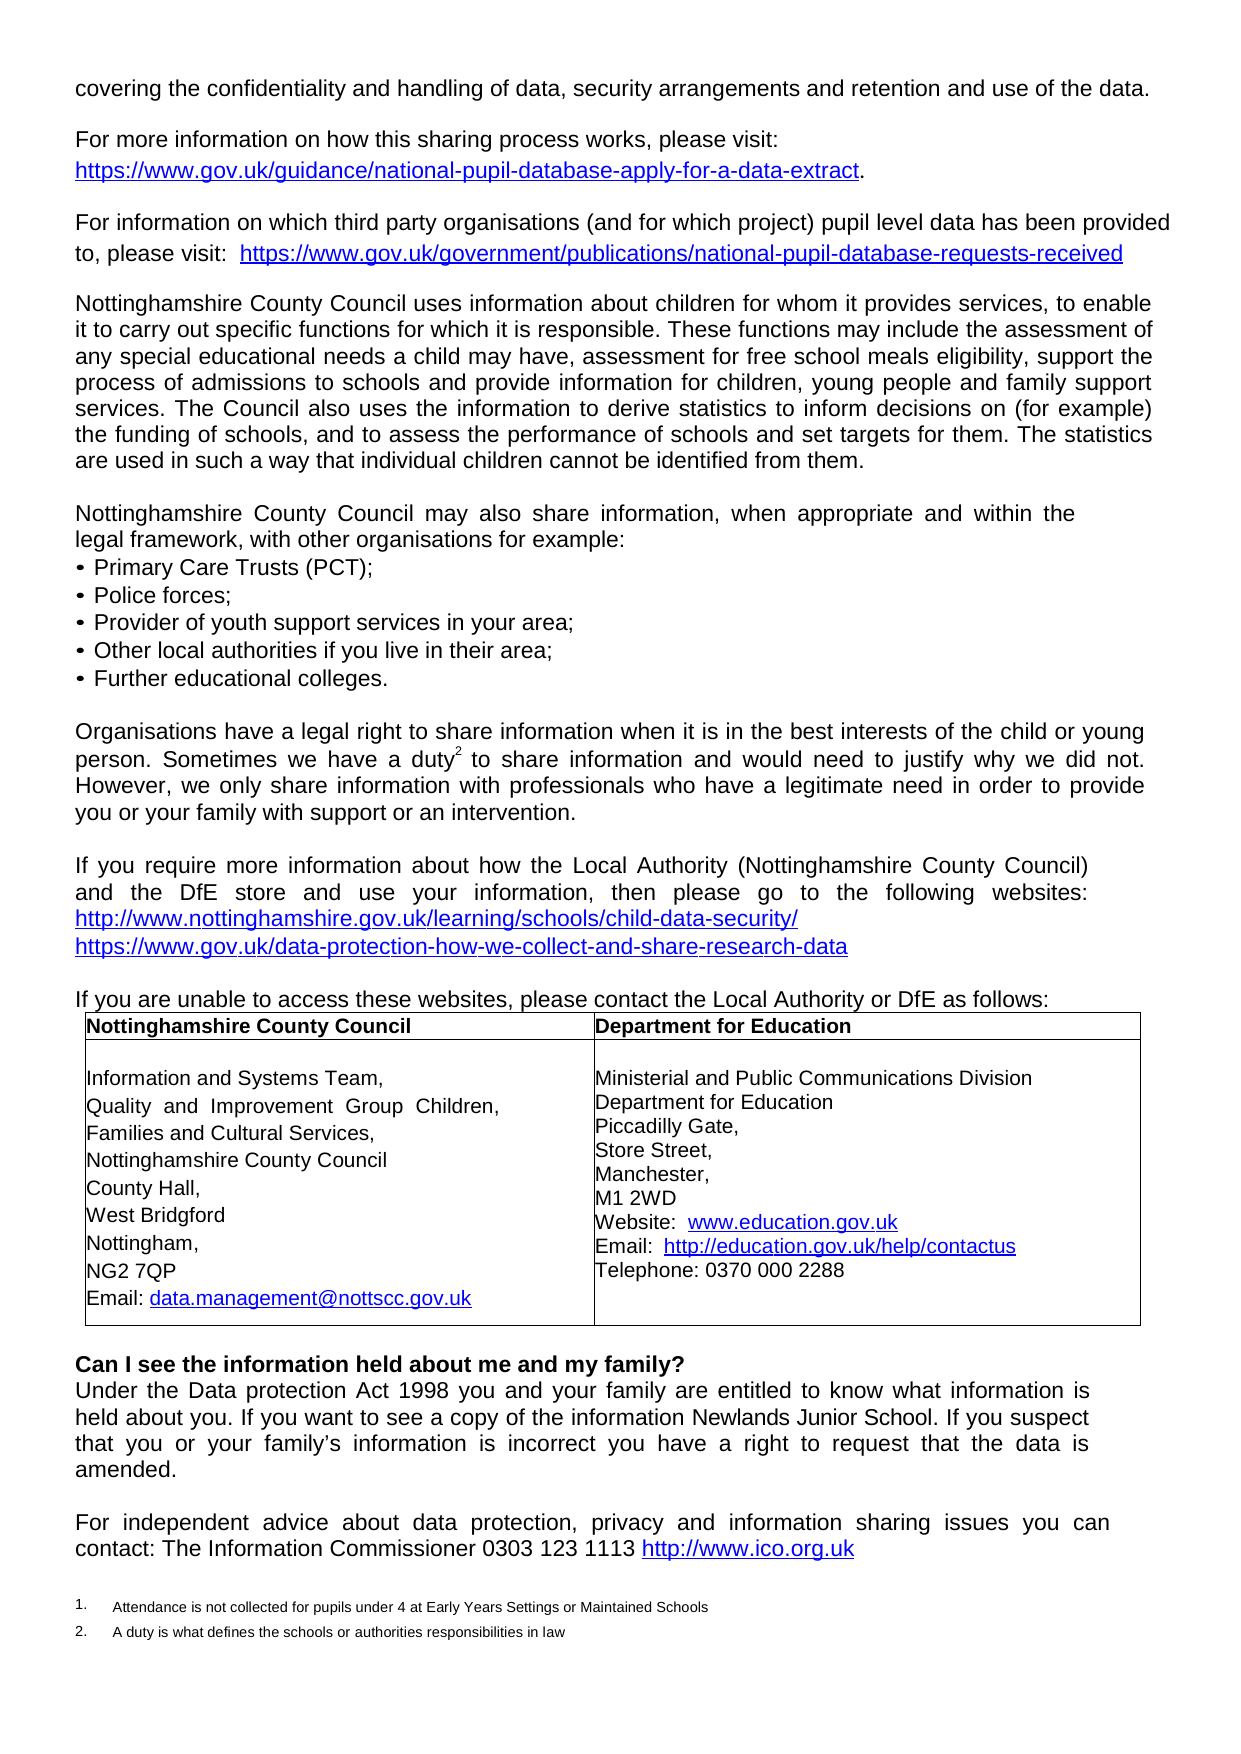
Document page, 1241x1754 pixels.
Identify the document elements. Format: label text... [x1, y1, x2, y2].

text If you are unable to access these websites, please contact the Local Authority or DfE as follows: [75, 986, 1178, 1012]
text covering the confidentiality and handling of data, security arrangements and retention and use of the data. [75, 75, 1178, 101]
table_cell Information and Systems Team, Quality and Improvement Group Children, Families and Cultural Services, Nottinghamshire County Council County Hall, West Bridgford Nottingham, NG2 7QP Email: data.management@nottscc.gov.uk [86, 1040, 594, 1324]
text https://www.gov.uk/data-protection-how-we-collect-and-share-research-data [75, 933, 1178, 959]
text • Police forces; [75, 582, 1178, 608]
text 1. Attendance is not collected for pupils under 4 at Early Years Settings or Maintained Schools [75, 1596, 1178, 1615]
table_header Nottinghamshire County Council [86, 1013, 594, 1039]
text • Other local authorities if you live in their area; [75, 637, 1178, 664]
text 2. A duty is what defines the schools or authorities responsibilities in law [75, 1623, 1178, 1641]
text Under the Data protection Act 1998 you and your family are entitled to know what information is held about you. If you want to see a copy of the information Newlands Junior School. If you suspect that you or your family’s information is incorrect you have a right to request that the data is amended. [75, 1377, 1090, 1483]
text If you require more information about how the Local Authority (Nottinghamshire County Council) and the DfE store and use your information, then please go to the following websites: http://www.nottinghamshire.gov.uk/learning/schools/child-data-security/ [75, 852, 1088, 931]
text https://www.gov.uk/guidance/national-pupil-database-apply-for-a-data-extract. [75, 156, 1178, 184]
text For information on which third party organisations (and for which project) pupil level data has been provided to, please visit: https://www.gov.uk/government/publications/national-pupil-database-requests-received [75, 207, 1171, 267]
text • Provider of youth support services in your area; [75, 609, 1178, 636]
table_cell Ministerial and Public Communications Division Department for Education Piccadilly Gate, Store Street, Manchester, M1 2WD Website: www.education.gov.uk Email: http://education.gov.uk/help/contactus Telephone: 0370 000 2288 [595, 1040, 1140, 1324]
text Can I see the information held about me and my family? [75, 1351, 685, 1377]
text For independent advice about data protection, privacy and information sharing issues you can contact: The Information Commissioner 0303 123 1113 http://www.ico.org.uk [75, 1509, 1110, 1562]
table_header Department for Education [595, 1013, 1140, 1039]
text Organisations have a legal right to share information when it is in the best interests of the child or young person. Sometimes we have a duty2 to share information and would need to justify why we did not. However, we only share information with professionals who have a legitimate need in order to provide you or your family with support or an intervention. [75, 718, 1145, 825]
text • Primary Care Trusts (PCT); [75, 554, 1178, 580]
text Nottinghamshire County Council may also share information, when appropriate and within the legal framework, with other organisations for example: [75, 500, 1076, 553]
text Nottinghamshire County Council uses information about children for whom it provides services, to enable it to carry out specific functions for which it is responsible. These functions may include the assessment of any special educational needs a child may have, assessment for free school meals eligibility, support the process of admissions to schools and provide information for children, young people and family support services. The Council also uses the information to derive statistics to inform decisions on (for example) the funding of schools, and to assess the performance of schools and set targets for them. The statistics are used in such a way that individual children cannot be identified from them. [75, 291, 1152, 473]
text • Further educational colleges. [75, 665, 1178, 692]
text For more information on how this sharing process works, please visit: [75, 126, 1178, 152]
